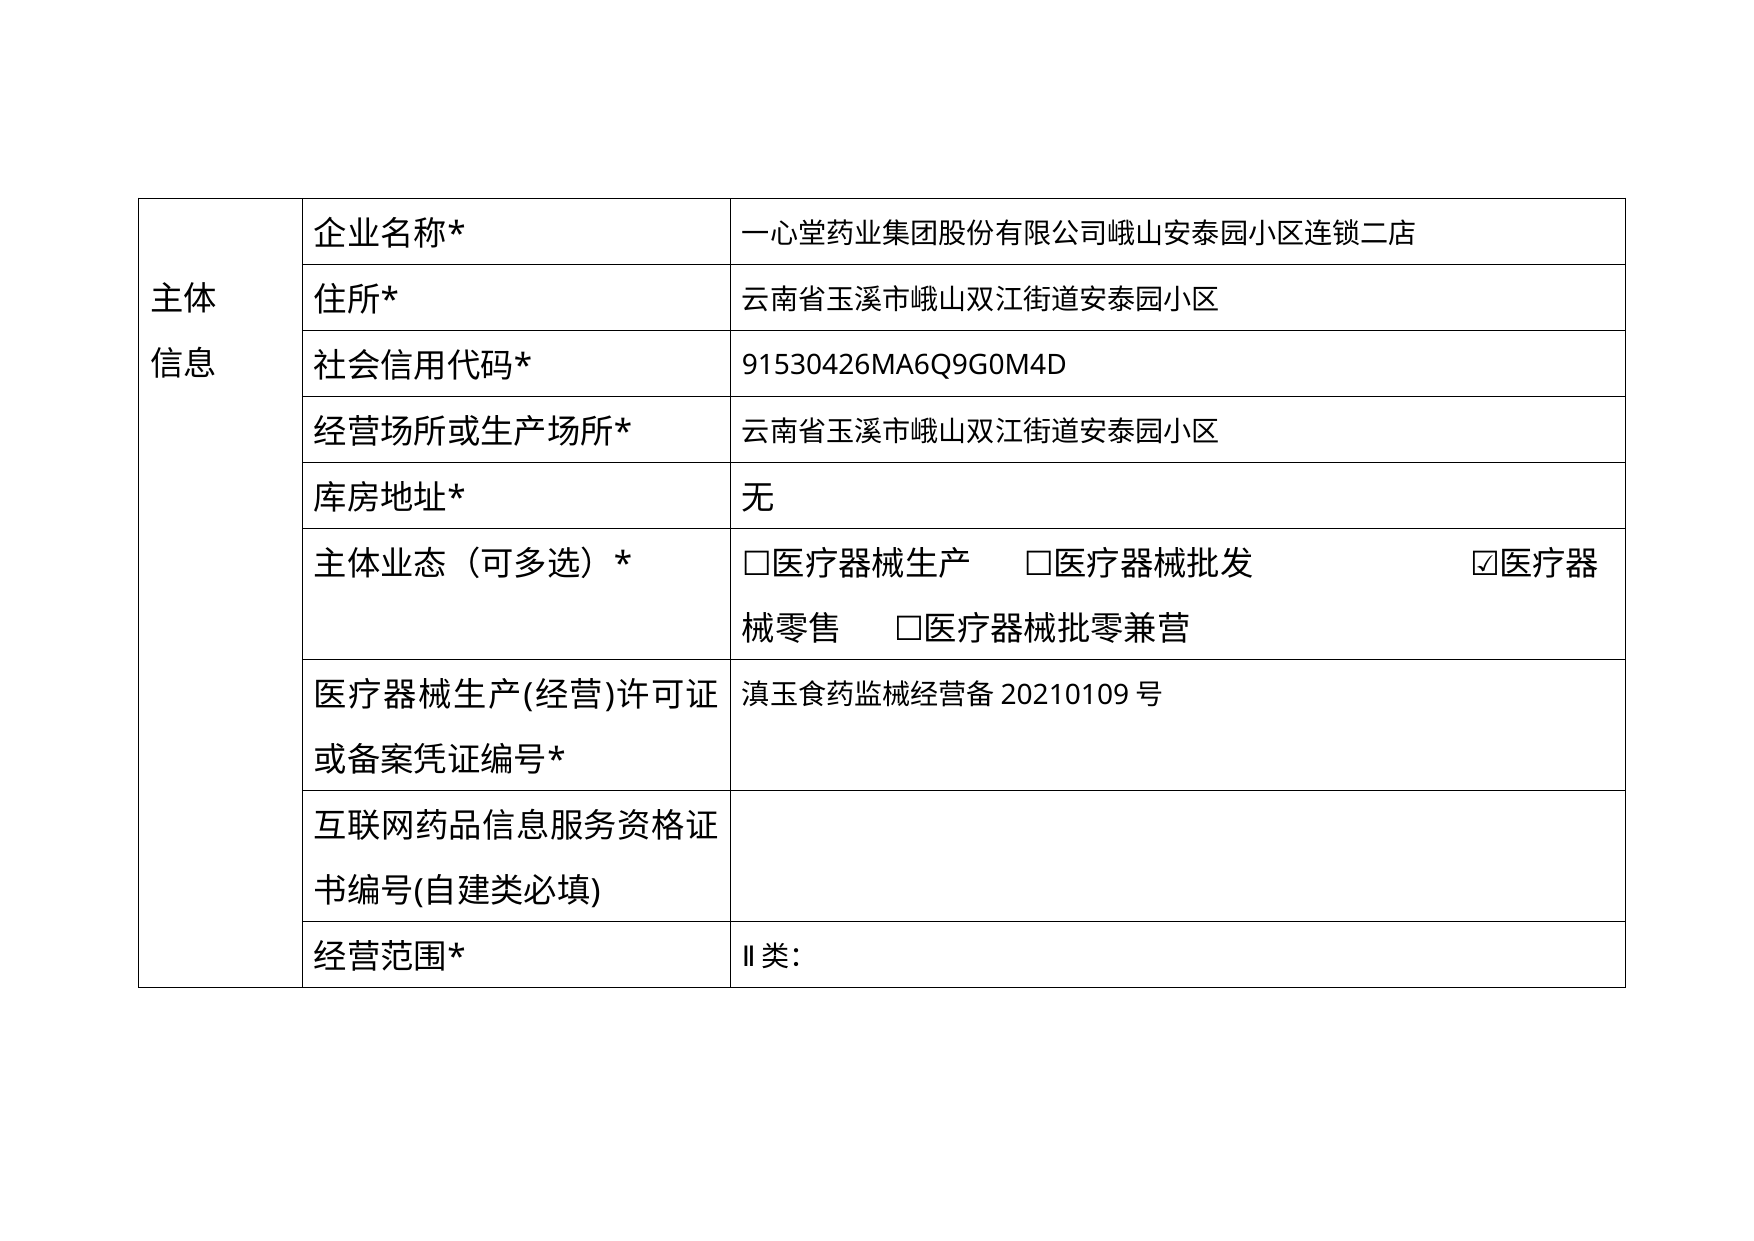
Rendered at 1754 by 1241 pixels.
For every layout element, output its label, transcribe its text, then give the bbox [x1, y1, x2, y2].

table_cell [731, 922, 1625, 987]
table_cell 库房地址* [303, 463, 730, 528]
table_header 主体 信息 [139, 199, 302, 987]
table_cell 云南省玉溪市峨山双江街道安泰园小区 [731, 397, 1625, 462]
table_header 一心堂药业集团股份有限公司峨山安泰园小区连锁二店 [731, 199, 1625, 264]
table_cell [731, 791, 1625, 921]
table_cell 互联网药品信息服务资格证书编号(自建类必填) [303, 791, 730, 921]
table_cell 经营场所或生产场所* [303, 397, 730, 462]
table_cell 无 [731, 463, 1625, 528]
table_cell 滇玉食药监械经营备20210109号 [731, 660, 1625, 790]
table_cell 医疗器械生产(经营)许可证或备案凭证编号* [303, 660, 730, 790]
table_cell 主体业态（可多选）* [303, 529, 730, 659]
table_header 企业名称* [303, 199, 730, 264]
table_cell ☐医疗器械生产 ☐医疗器械批发 ☑医疗器械零售 ☐医疗器械批零兼营 [731, 529, 1625, 659]
table_cell 云南省玉溪市峨山双江街道安泰园小区 [731, 265, 1625, 330]
table_cell 91530426MA6Q9G0M4D [731, 331, 1625, 396]
table_cell 社会信用代码* [303, 331, 730, 396]
table_cell 住所* [303, 265, 730, 330]
table_cell 经营范围* [303, 922, 730, 987]
